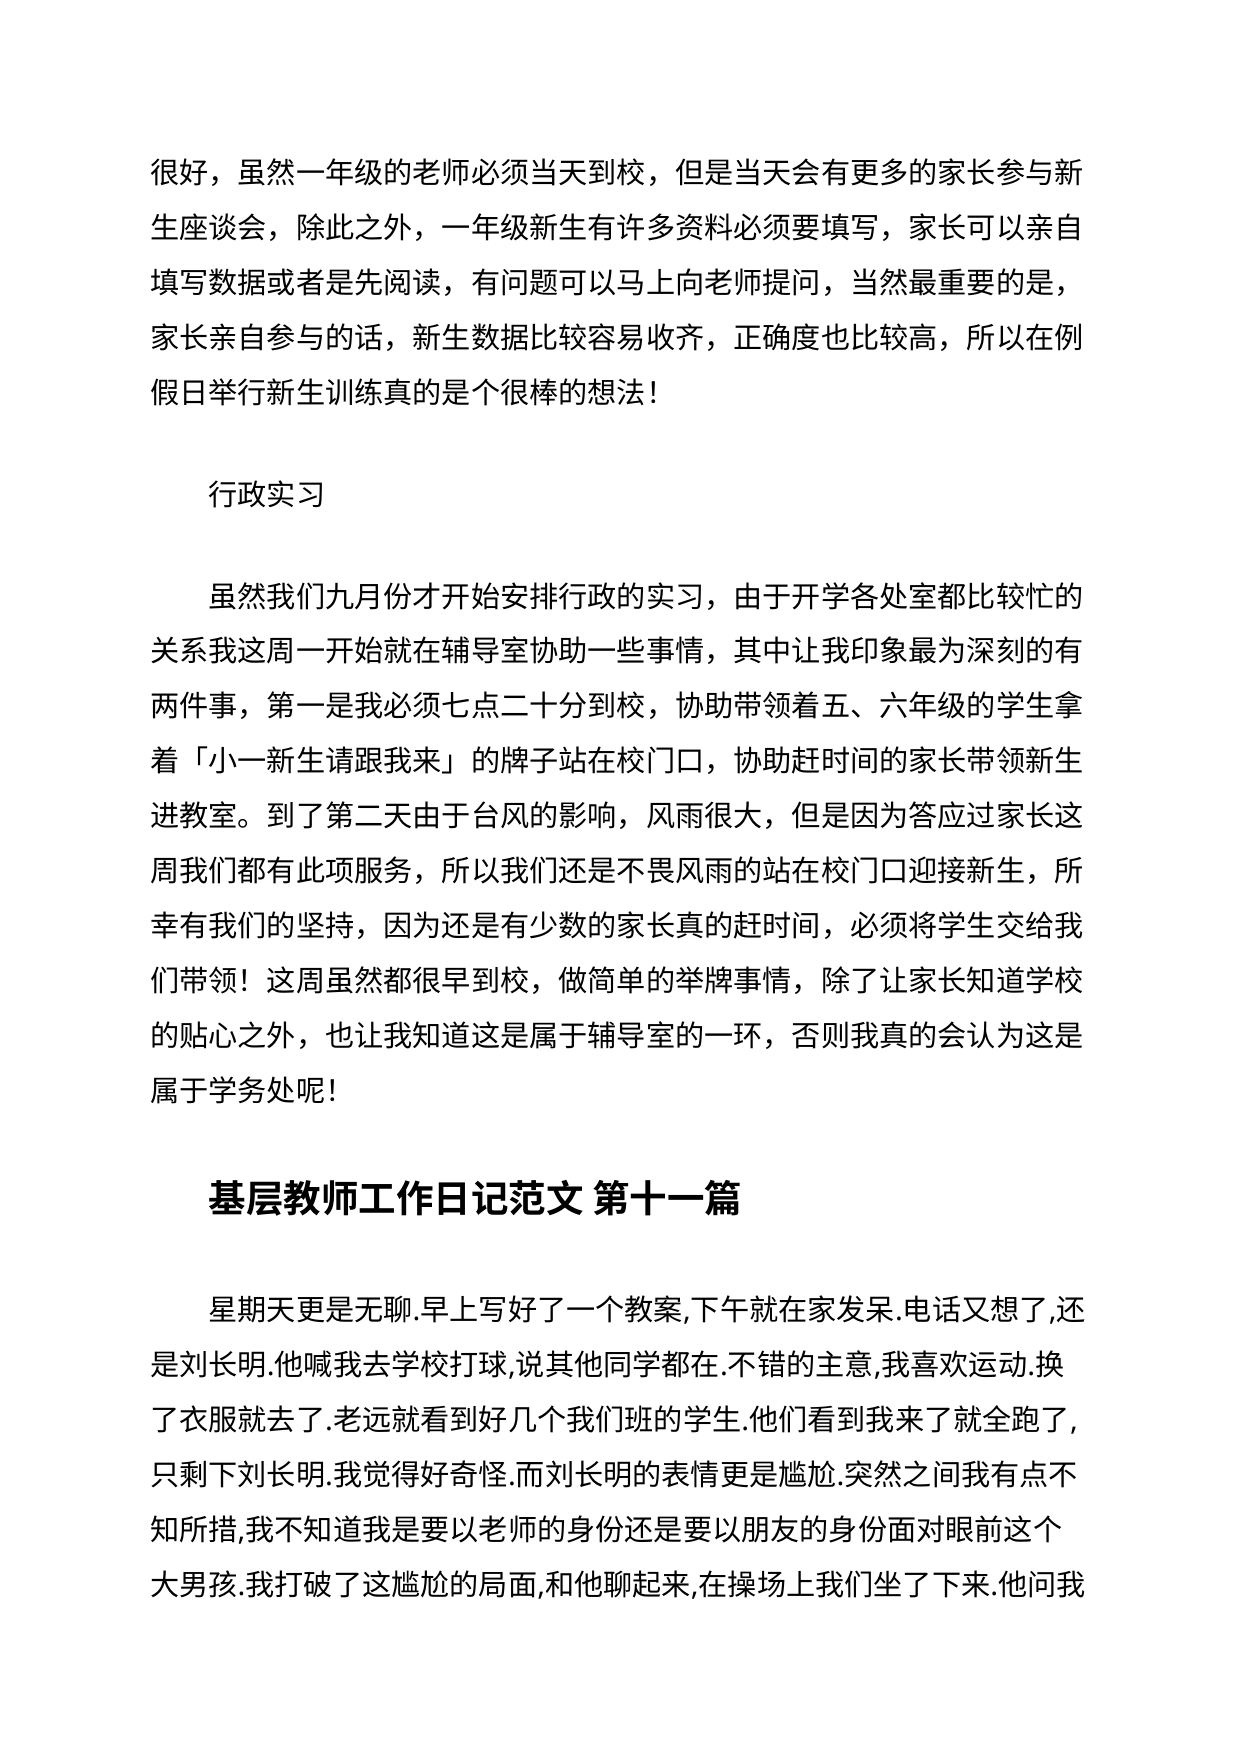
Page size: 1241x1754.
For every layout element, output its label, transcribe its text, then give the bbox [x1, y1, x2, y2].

text 虽然我们九月份才开始安排行政的实习，由于开学各处室都比较忙的关系我这周一开始就在辅导室协助一些事情，其中让我印象最为深刻的有两件事，第一是我必须七点二十分到校，协助带领着五、六年级的学生拿着「小一新生请跟我来」的牌子站在校门口，协助赶时间的家长带领新生进教室。到了第二天由于台风的影响，风雨很大，但是因为答应过家长这周我们都有此项服务，所以我们还是不畏风雨的站在校门口迎接新生，所幸有我们的坚持，因为还是有少数的家长真的赶时间，必须将学生交给我们带领！这周虽然都很早到校，做简单的举牌事情，除了让家长知道学校的贴心之外，也让我知道这是属于辅导室的一环，否则我真的会认为这是属于学务处呢！ [150, 573, 1090, 1109]
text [150, 150, 1090, 412]
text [150, 1286, 1090, 1604]
text 基层教师工作日记范文 第十一篇 [150, 1169, 1090, 1223]
text 行政实习 [150, 471, 1090, 514]
